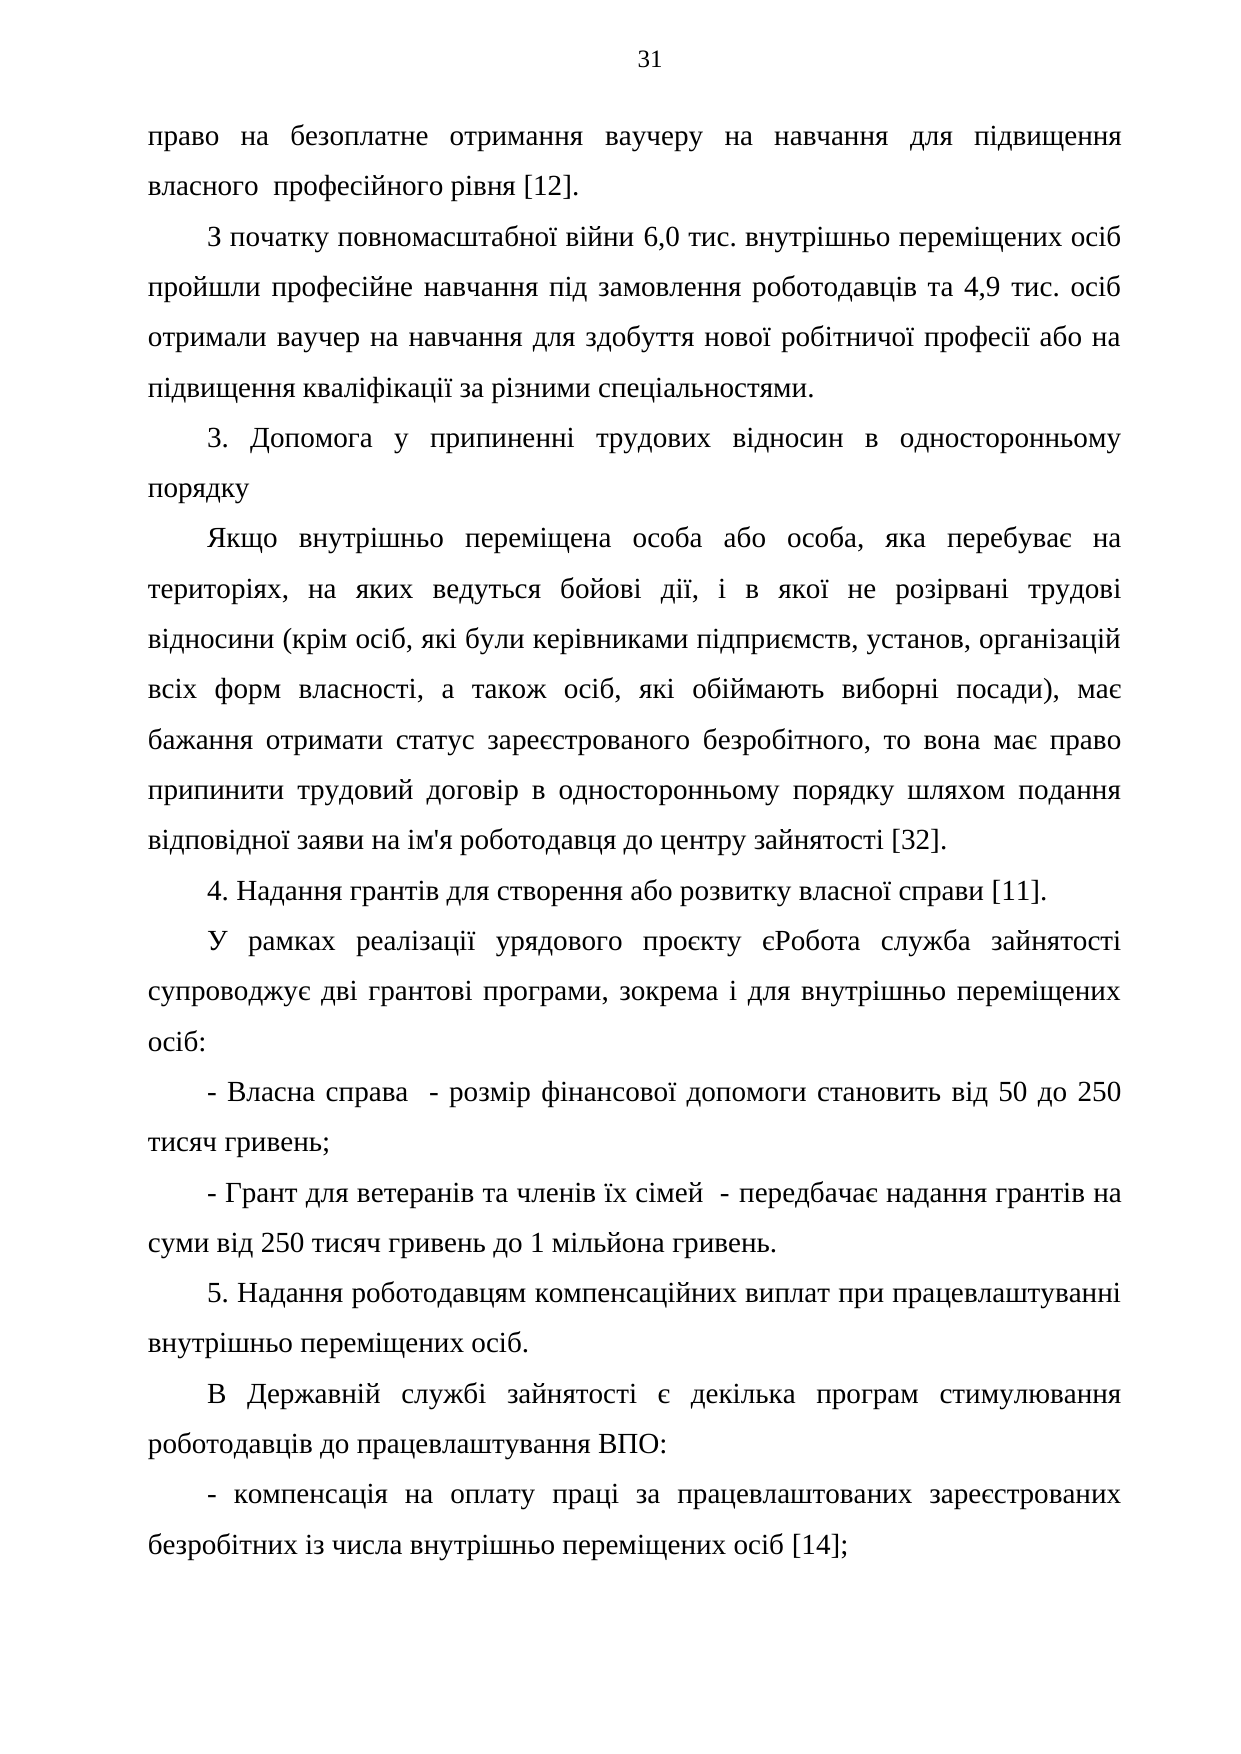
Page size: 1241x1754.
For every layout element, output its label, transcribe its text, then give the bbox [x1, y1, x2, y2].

text 4. Надання грантів для створення або розвитку власної справи [11]. [148, 873, 1122, 906]
text - компенсація на оплату праці за працевлаштованих зареєстрованих безробітних із числа внутрішньо переміщених осіб [14]; [148, 1477, 1122, 1560]
text У рамках реалізації урядового проєкту єРобота служба зайнятості супроводжує дві грантові програми, зокрема і для внутрішньо переміщених осіб: [148, 923, 1122, 1057]
text В Державній службі зайнятості є декілька програм стимулювання роботодавців до працевлаштування ВПО: [148, 1376, 1122, 1460]
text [148, 118, 1122, 202]
text - Грант для ветеранів та членів їх сімей - передбачає надання грантів на суми від 250 тисяч гривень до 1 мільйона гривень. [148, 1175, 1122, 1258]
text Якщо внутрішньо переміщена особа або особа, яка перебуває на територіях, на яких ведуться бойові дії, і в якої не розірвані трудові відносини (крім осіб, які були керівниками підприємств, установ, організацій всіх форм власності, а також осіб, які обіймають виборні посади), має бажання отримати статус зареєстрованого безробітного, то вона має право припинити трудовий договір в односторонньому порядку шляхом подання відповідної заяви на ім'я роботодавця до центру зайнятості [32]. [148, 521, 1122, 856]
text З початку повномасштабної війни 6,0 тис. внутрішньо переміщених осіб пройшли професійне навчання під замовлення роботодавців та 4,9 тис. осіб отримали ваучер на навчання для здобуття нової робітничої професії або на підвищення кваліфікації за різними спеціальностями. [148, 219, 1122, 403]
text 5. Надання роботодавцям компенсаційних виплат при працевлаштуванні внутрішньо переміщених осіб. [148, 1275, 1122, 1359]
text - Власна справа - розмір фінансової допомоги становить від 50 до 250 тисяч гривень; [148, 1074, 1122, 1158]
text 3. Допомога у припиненні трудових відносин в односторонньому порядку [148, 420, 1122, 504]
